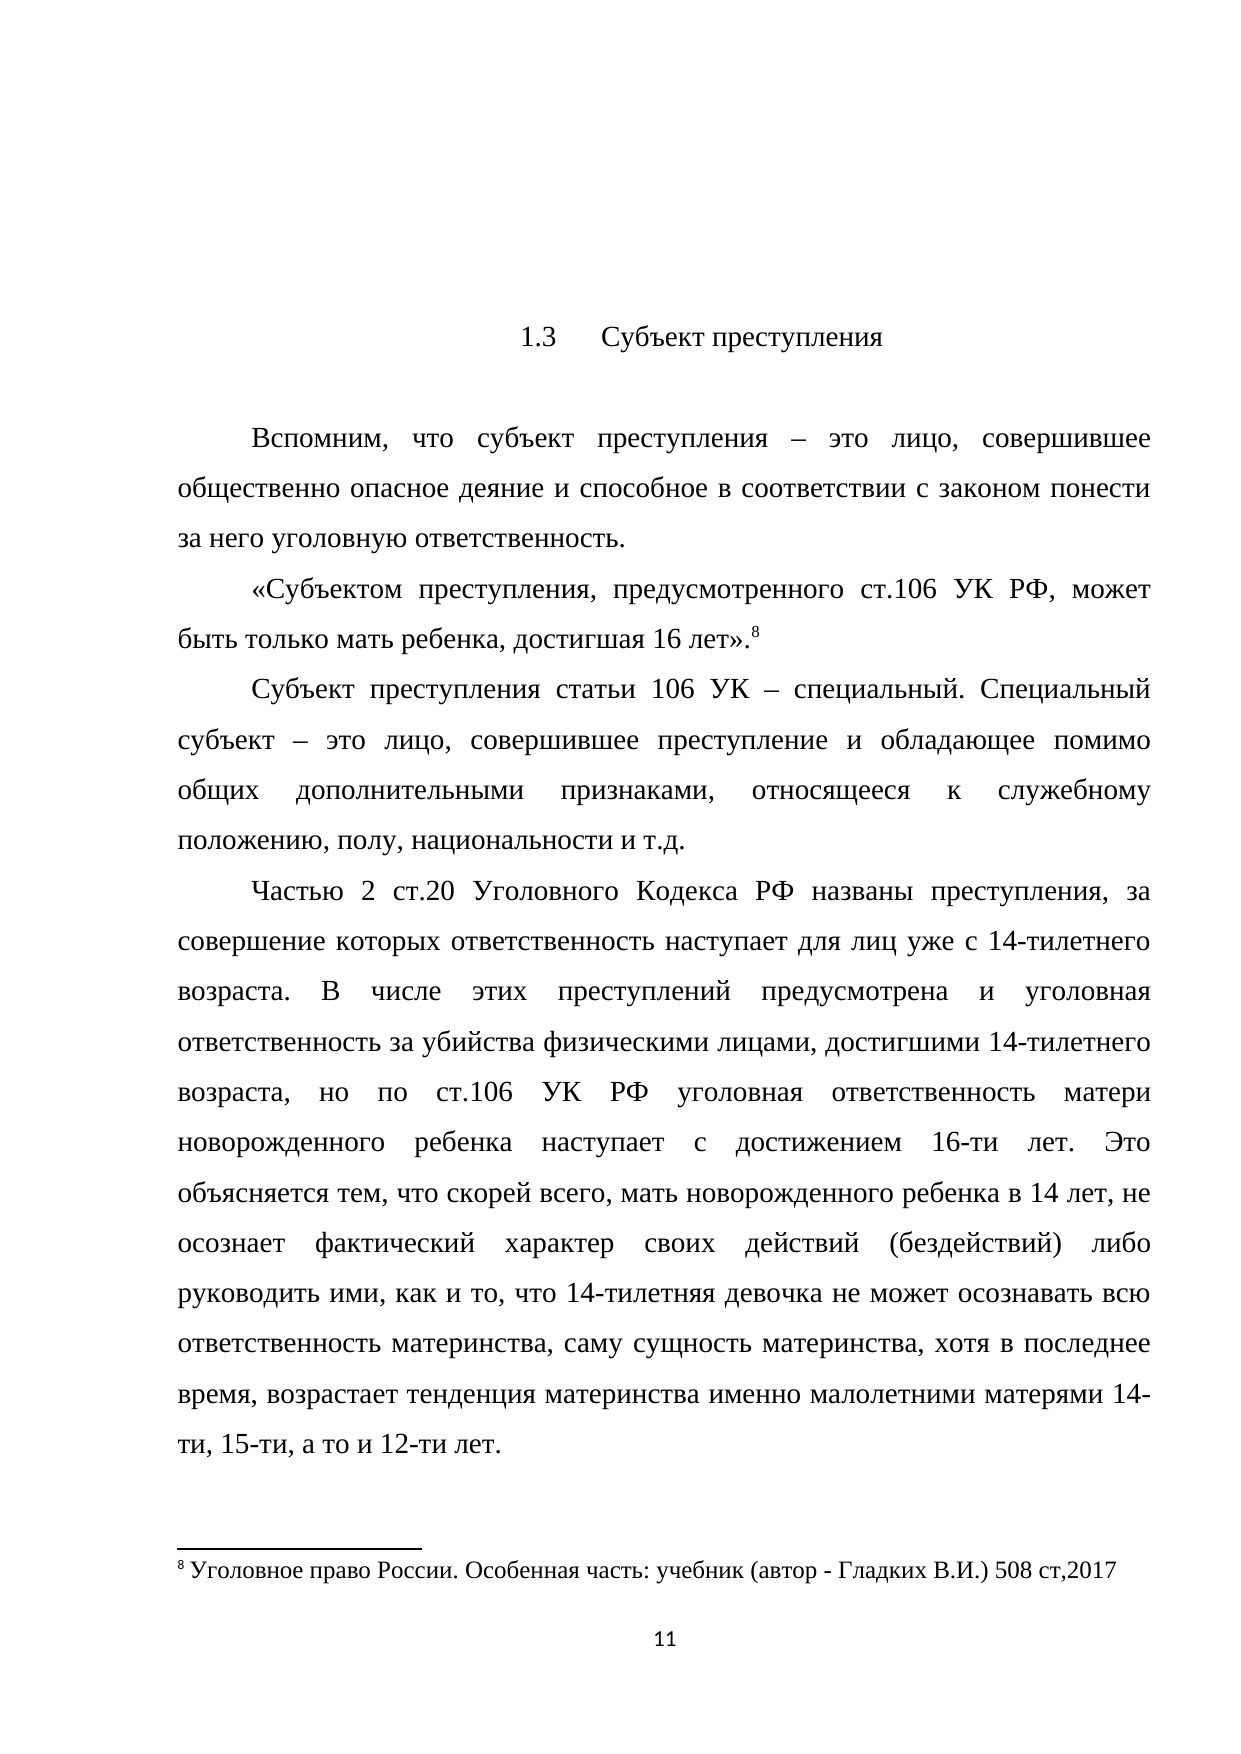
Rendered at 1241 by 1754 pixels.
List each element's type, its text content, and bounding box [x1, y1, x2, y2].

list Субъект преступления [177, 319, 1152, 353]
text Субъект преступления статьи 106 УК – специальный. Специальный субъект – это лицо, совершившее преступление и обладающее помимо общих дополнительными признаками, относящееся к служебному положению, полу, национальности и т.д. [177, 672, 1152, 856]
text Частью 2 ст.20 Уголовного Кодекса РФ названы преступления, за совершение которых ответственность наступает для лиц уже с 14-тилетнего возраста. В числе этих преступлений предусмотрена и уголовная ответственность за убийства физическими лицами, достигшими 14-тилетнего возраста, но по ст.106 УК РФ уголовная ответственность матери новорожденного ребенка наступает с достижением 16-ти лет. Это объясняется тем, что скорей всего, мать новорожденного ребенка в 14 лет, не осознает фактический характер своих действий (бездействий) либо руководить ими, как и то, что 14-тилетняя девочка не может осознавать всю ответственность материнства, саму сущность материнства, хотя в последнее время, возрастает тенденция материнства именно малолетними матерями 14-ти, 15-ти, а то и 12-ти лет. [177, 873, 1152, 1460]
text Вспомним, что субъект преступления – это лицо, совершившее общественно опасное деяние и способное в соответствии с законом понести за него уголовную ответственность. [177, 420, 1152, 554]
text «Субъектом преступления, предусмотренного ст.106 УК РФ, может быть только мать ребенка, достигшая 16 лет». [177, 571, 1152, 655]
